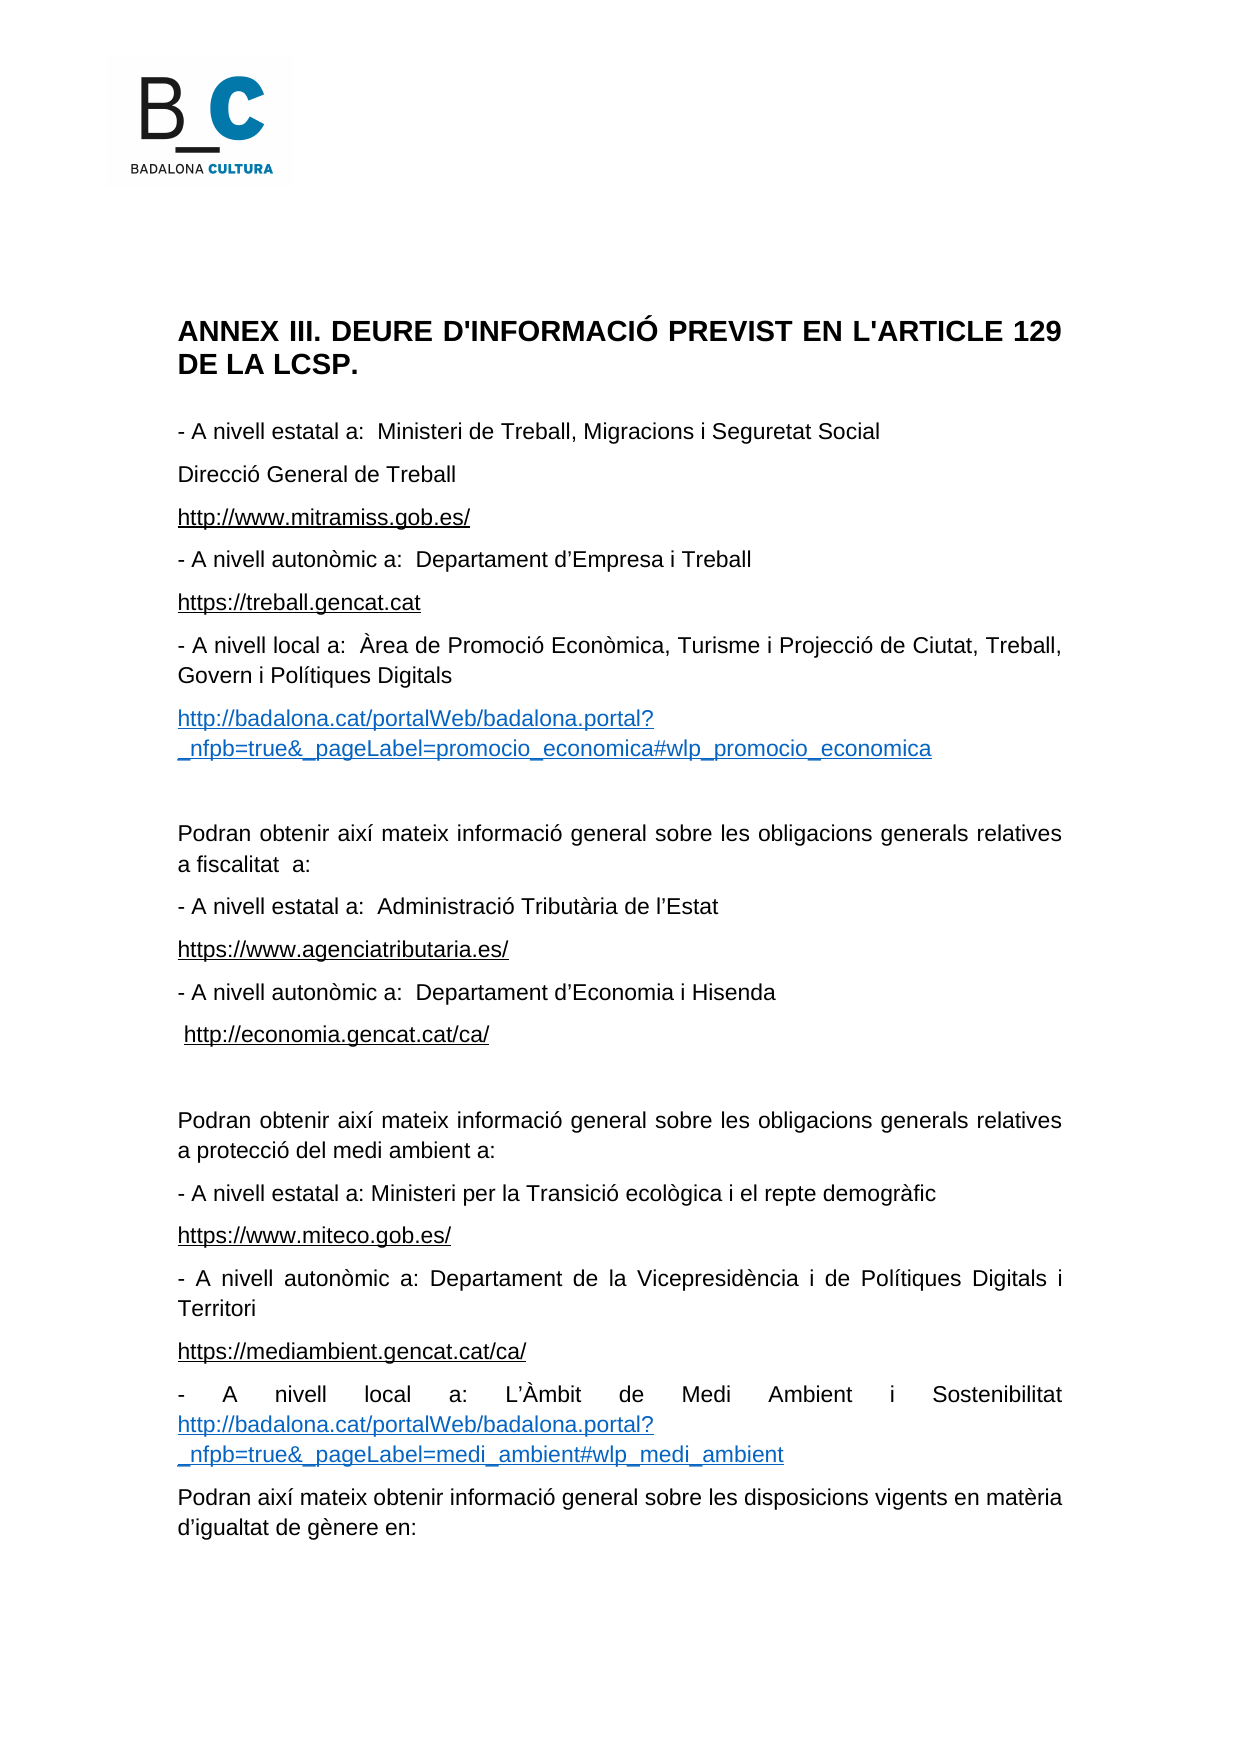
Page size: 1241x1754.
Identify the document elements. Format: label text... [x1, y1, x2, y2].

text - A nivell local a: L’Àmbit de Medi Ambient i Sostenibilitat http://badalona.cat/portalWeb/badalona.portal?_nfpb=true&_pageLabel=medi_ambient#wlp_medi_ambient [177, 1381, 1063, 1468]
text - A nivell estatal a: Ministeri de Treball, Migracions i Seguretat Social [177, 418, 1063, 445]
text https://www.miteco.gob.es/ [177, 1222, 1063, 1249]
text - A nivell autonòmic a: Departament d’Economia i Hisenda [177, 979, 1063, 1005]
text - A nivell local a: Àrea de Promoció Econòmica, Turisme i Projecció de Ciutat, Treball, Govern i Polítiques Digitals [177, 632, 1063, 688]
text https://treball.gencat.cat [177, 589, 1063, 616]
text - A nivell estatal a: Administració Tributària de l’Estat [177, 893, 1063, 920]
text http://badalona.cat/portalWeb/badalona.portal?_nfpb=true&_pageLabel=promocio_economica#wlp_promocio_economica [177, 705, 1063, 761]
text - A nivell autonòmic a: Departament de la Vicepresidència i de Polítiques Digitals i Territori [177, 1265, 1063, 1322]
text - A nivell autonòmic a: Departament d’Empresa i Treball [177, 546, 1063, 573]
text https://www.agenciatributaria.es/ [177, 936, 1063, 962]
text Podran així mateix obtenir informació general sobre les disposicions vigents en matèria d’igualtat de gènere en: [177, 1484, 1063, 1541]
picture [106, 56, 293, 187]
text http://economia.gencat.cat/ca/ [177, 1021, 1063, 1048]
text - A nivell estatal a: Ministeri per la Transició ecològica i el repte demogràfic [177, 1180, 1063, 1206]
text Podran obtenir així mateix informació general sobre les obligacions generals relatives a protecció del medi ambient a: [177, 1107, 1063, 1163]
text Podran obtenir així mateix informació general sobre les obligacions generals relatives a fiscalitat a: [177, 820, 1063, 877]
text http://www.mitramiss.gob.es/ [177, 504, 1063, 530]
text https://mediambient.gencat.cat/ca/ [177, 1338, 1063, 1364]
text Direcció General de Treball [177, 461, 1063, 487]
subtitle Annex III. Deure d'informació previst en l'article 129 de la LCSP. [177, 314, 1063, 381]
